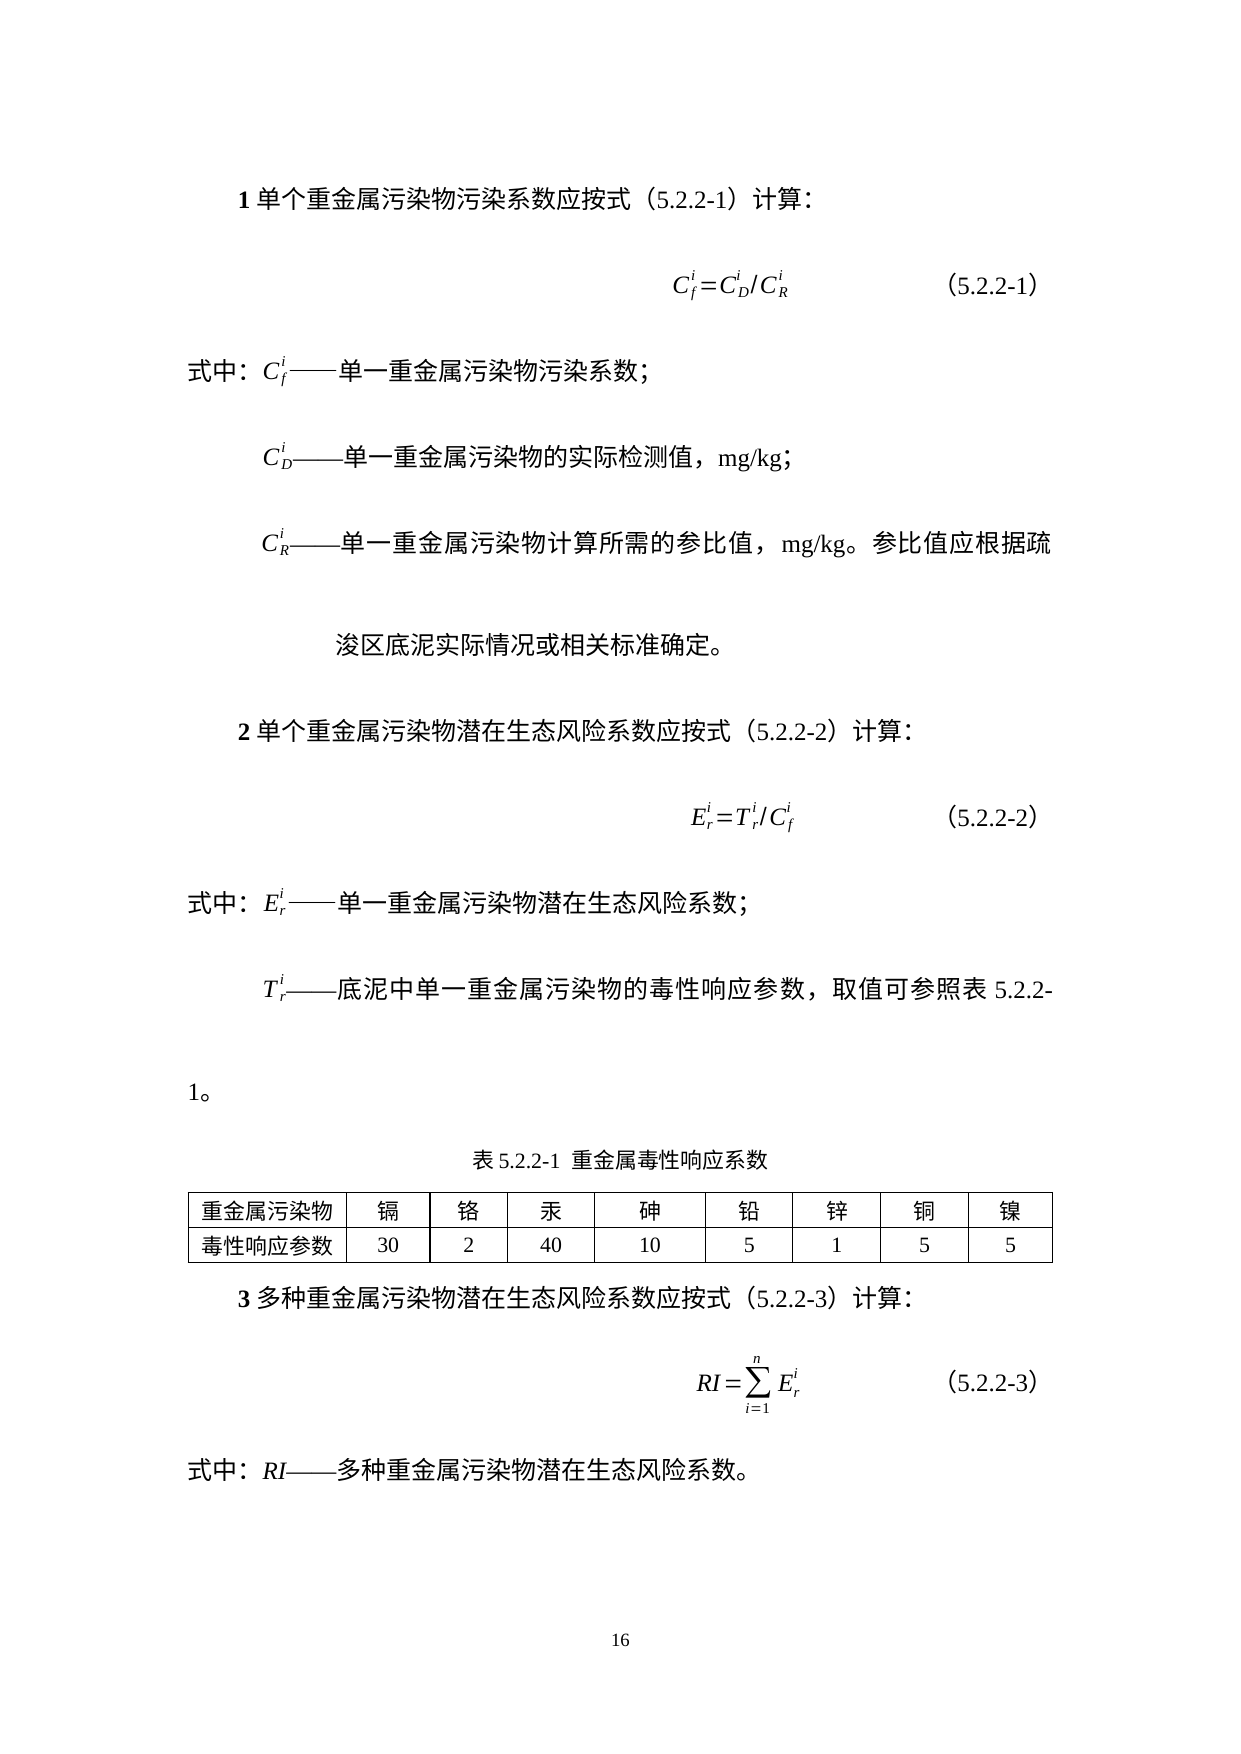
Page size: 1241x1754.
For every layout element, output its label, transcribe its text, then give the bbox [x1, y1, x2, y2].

table_header 汞 [508, 1193, 594, 1227]
table_cell 30 [347, 1228, 429, 1262]
table_cell 5 [969, 1228, 1052, 1262]
table_header 铜 [881, 1193, 968, 1227]
table_header 镉 [347, 1193, 429, 1227]
text （5.2.2-3） [187, 1349, 1053, 1417]
table_header 砷 [595, 1193, 705, 1227]
table_header 铬 [431, 1193, 507, 1227]
table_header 镍 [969, 1193, 1052, 1227]
text 3 多种重金属污染物潜在生态风险系数应按式（5.2.2-3）计算： [187, 1263, 1053, 1331]
table_cell 5 [881, 1228, 968, 1262]
table_header 锌 [793, 1193, 880, 1227]
text 表5.2.2-1 重金属毒性响应系数 [187, 1142, 1053, 1176]
table_header 铅 [706, 1193, 792, 1227]
text （5.2.2-1） [187, 250, 1053, 318]
text 1 单个重金属污染物污染系数应按式（5.2.2-1）计算： [187, 164, 1053, 232]
table_cell 1 [793, 1228, 880, 1262]
table_cell 5 [706, 1228, 792, 1262]
table_cell 2 [431, 1228, 507, 1262]
text ——单一重金属污染物计算所需的参比值，mg/kg。参比值应根据疏浚区底泥实际情况或相关标准确定。 [261, 508, 1053, 678]
text 式中：——单一重金属污染物污染系数； [187, 336, 1053, 404]
table_header 重金属污染物 [189, 1193, 346, 1227]
table_cell 40 [508, 1228, 594, 1262]
table_cell 毒性响应参数 [189, 1228, 346, 1262]
text 2 单个重金属污染物潜在生态风险系数应按式（5.2.2-2）计算： [187, 696, 1053, 764]
text （5.2.2-2） [187, 782, 1053, 850]
table_cell 10 [595, 1228, 705, 1262]
text 式中：RI——多种重金属污染物潜在生态风险系数。 [187, 1435, 1053, 1503]
text 式中：——单一重金属污染物潜在生态风险系数； [187, 868, 1053, 936]
text ——单一重金属污染物的实际检测值，mg/kg； [187, 422, 1053, 490]
text ——底泥中单一重金属污染物的毒性响应参数，取值可参照表5.2.2-1。 [187, 954, 1053, 1124]
